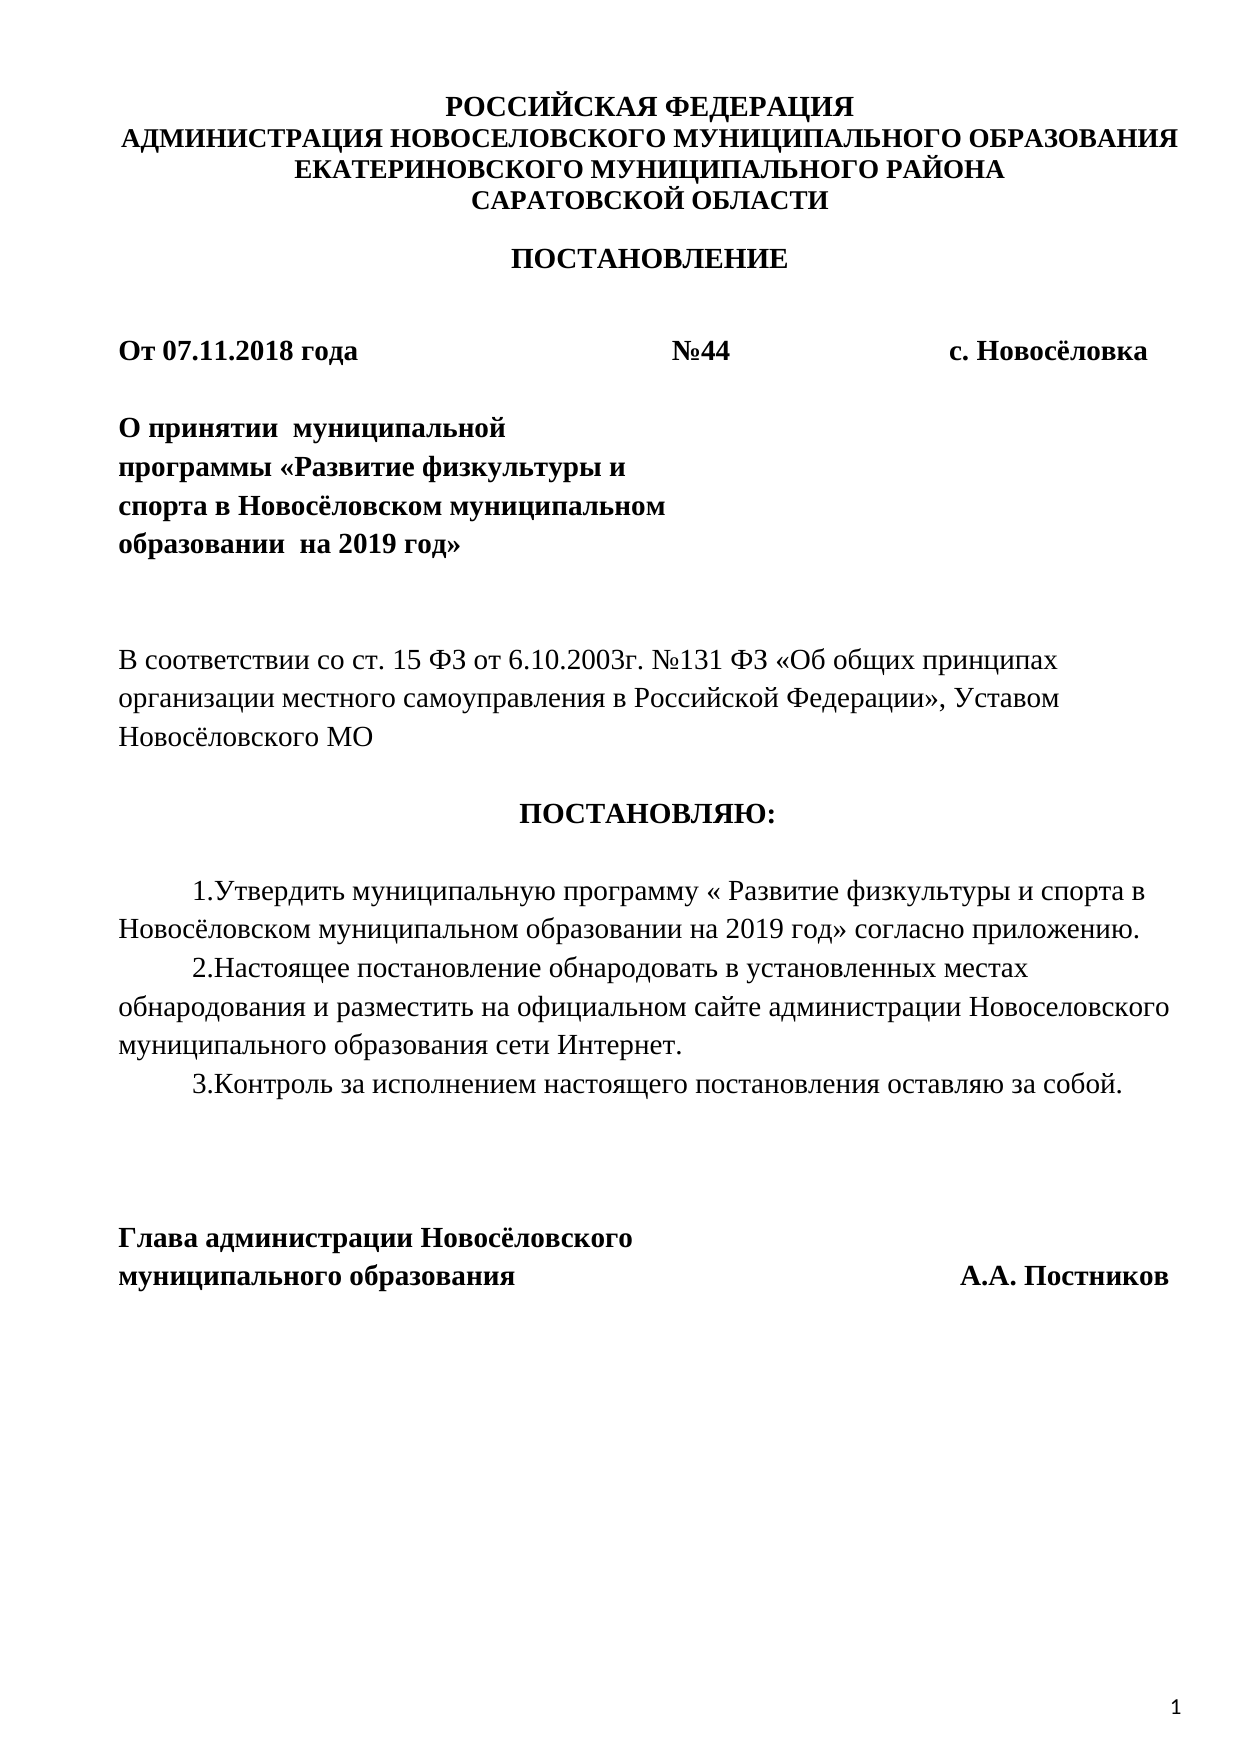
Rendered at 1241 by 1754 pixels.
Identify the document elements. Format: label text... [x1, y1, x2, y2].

text 1.Утвердить муниципальную программу « Развитие физкультуры и спорта в Новосёловском муниципальном образовании на 2019 год» согласно приложению. [118, 873, 1181, 945]
text спорта в Новосёловском муниципальном [118, 488, 1181, 521]
text От 07.11.2018 года №44 с. Новосёловка [118, 333, 1181, 367]
text 3.Контроль за исполнением настоящего постановления оставляю за собой. [118, 1066, 1181, 1099]
text программы «Развитие физкультуры и [118, 449, 1181, 483]
text ПОСТАНОВЛЯЮ: [118, 796, 1181, 829]
text Глава администрации Новосёловского [118, 1220, 1181, 1253]
text 2.Настоящее постановление обнародовать в установленных местах обнародования и разместить на официальном сайте администрации Новоселовского муниципального образования сети Интернет. [118, 950, 1181, 1061]
text В соответствии со ст. 15 ФЗ от 6.10.2003г. №131 ФЗ «Об общих принципах организации местного самоуправления в Российской Федерации», Уставом Новосёловского МО [118, 642, 1181, 752]
text РОССИЙСКАЯ ФЕДЕРАЦИЯ [118, 89, 1181, 122]
text АДМИНИСТРАЦИЯ НОВОСЕЛОВСКОГО МУНИЦИПАЛЬНОГО ОБРАЗОВАНИЯ [118, 122, 1181, 153]
text О принятии муниципальной [118, 411, 1181, 444]
text ПОСТАНОВЛЕНИЕ [118, 241, 1181, 274]
text муниципального образования А.А. Постников [118, 1258, 1181, 1292]
text образовании на 2019 год» [118, 526, 1181, 560]
text САРАТОВСКОЙ ОБЛАСТИ [118, 184, 1181, 216]
text ЕКАТЕРИНОВСКОГО МУНИЦИПАЛЬНОГО РАЙОНА [118, 153, 1181, 184]
